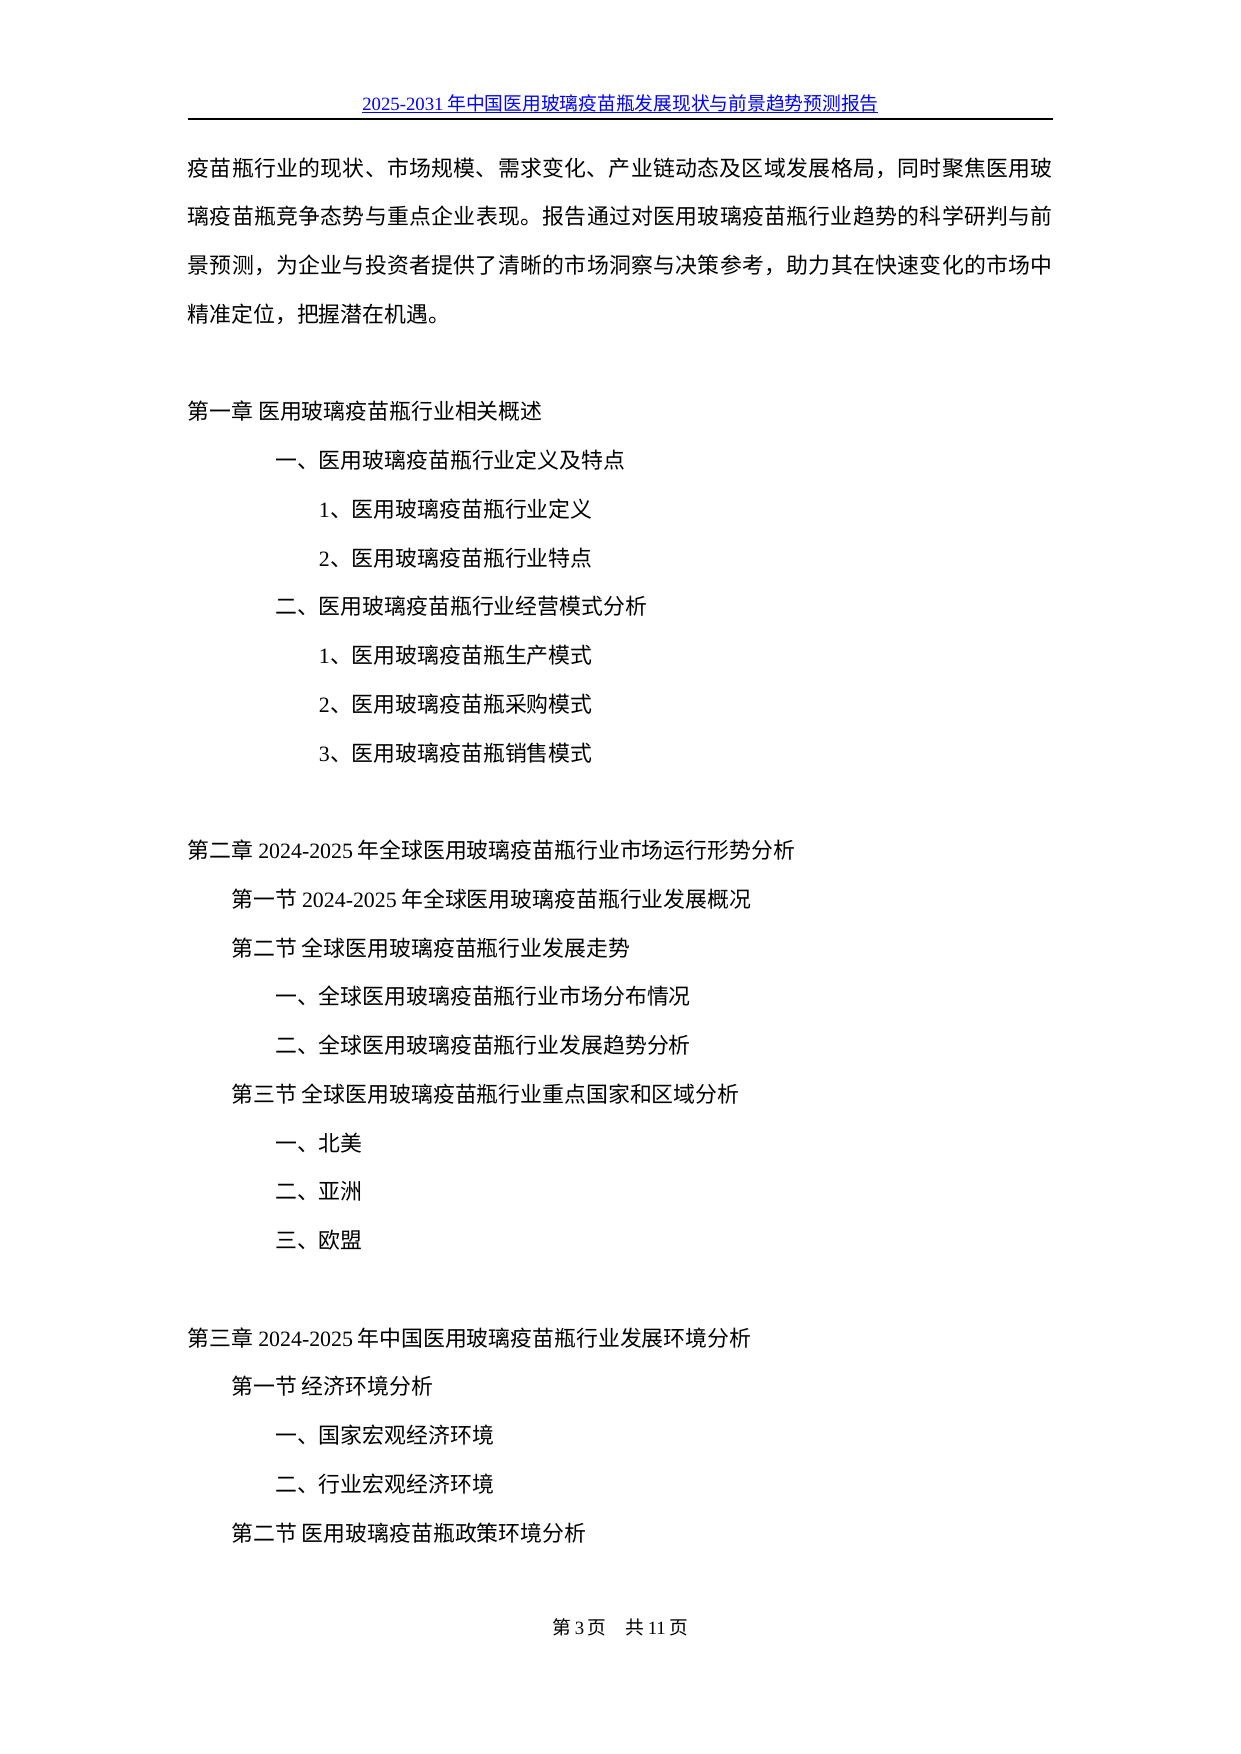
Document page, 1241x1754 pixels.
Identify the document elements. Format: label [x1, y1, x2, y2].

text [187, 150, 1053, 1548]
